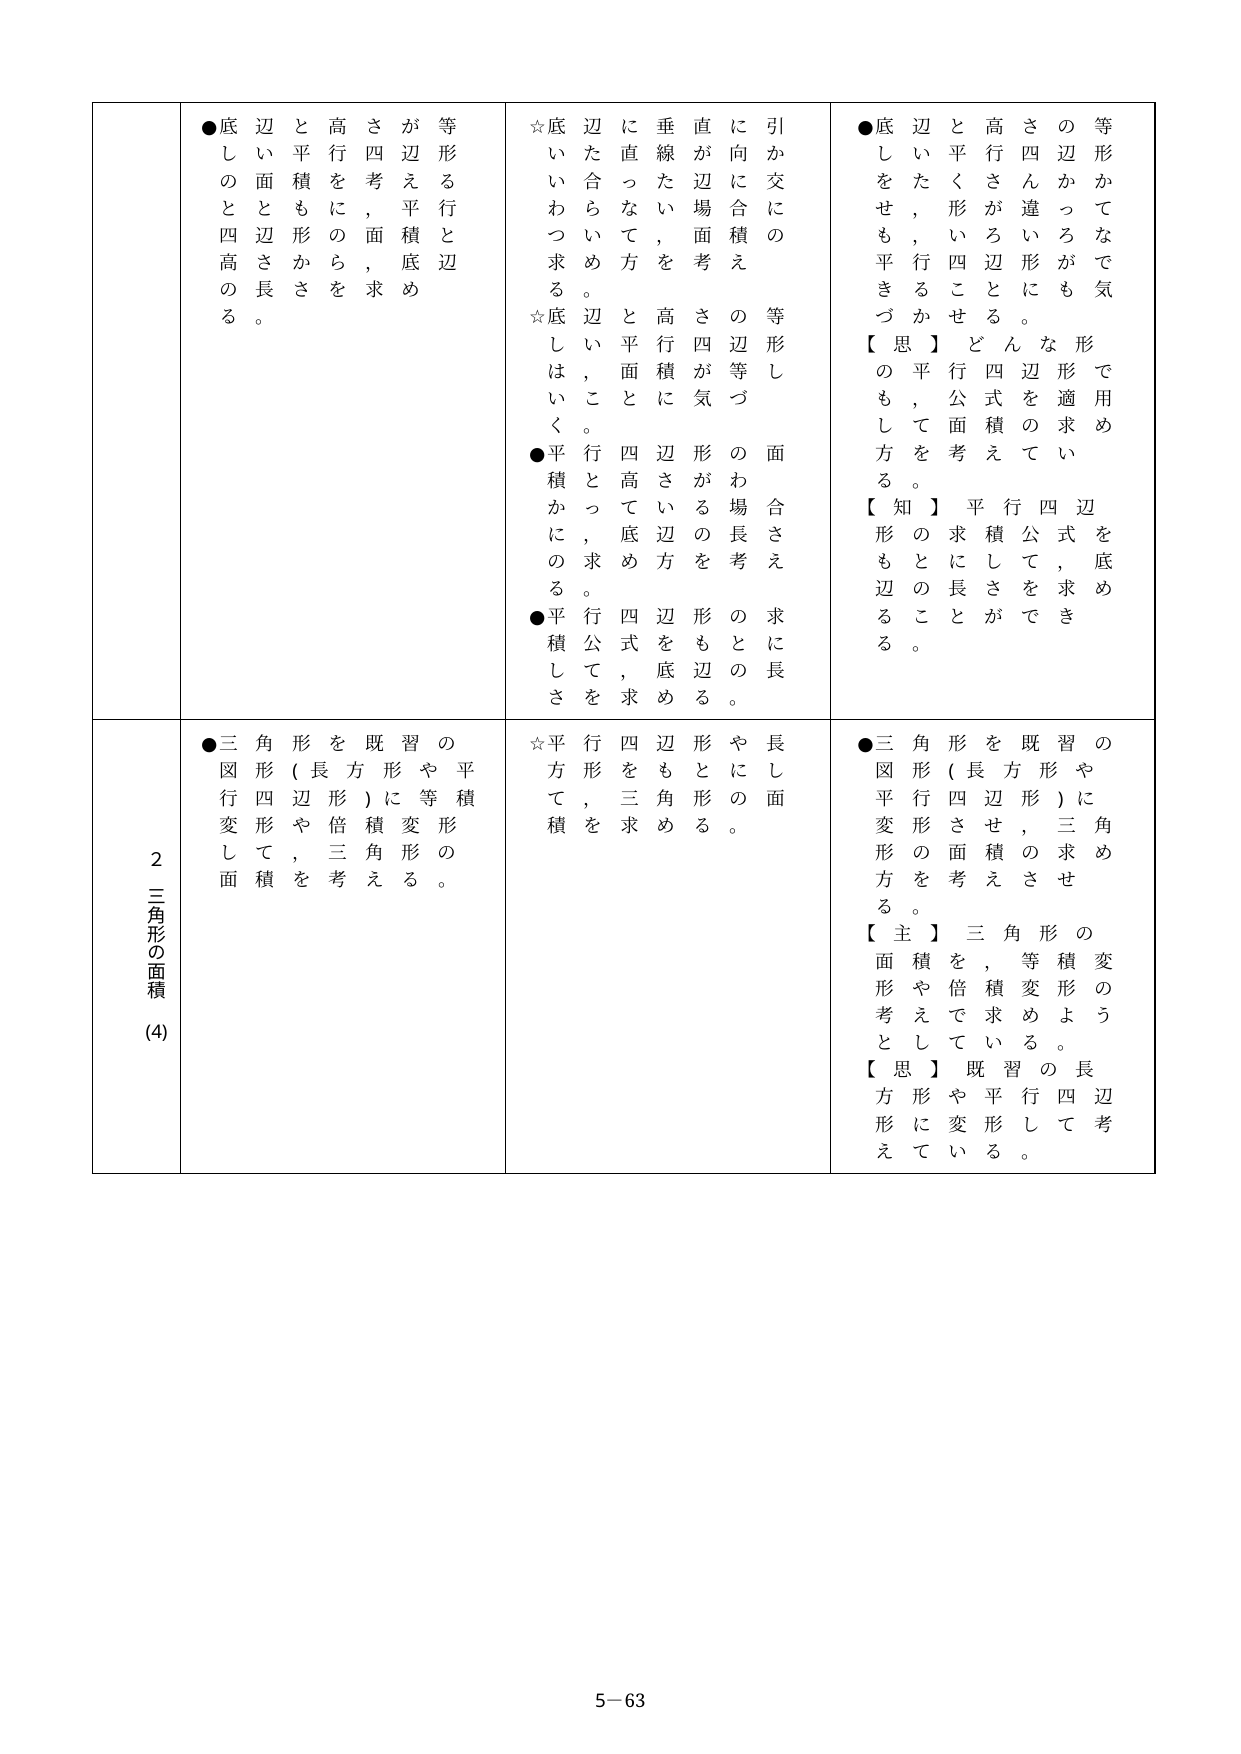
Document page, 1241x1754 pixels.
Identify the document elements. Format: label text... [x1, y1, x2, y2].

table_cell ●底辺と高さの等しい平行四辺形をたくさんかかせ，形が違っても，いろいろな平行四辺形ができることにも気づかせる。 【思】どんな形の平行四辺形でも，公式を適用して面積の求め方を考えている。 【知】平行四辺形の求積公式をもとにして，底辺の長さを求めることができる。 [831, 103, 1154, 719]
table_cell ●三角形を既習の図形(長方形や平行四辺形)に変形させ，三角形の面積の求め方を考えさせる。 【主】三角形の面積を，等積変形や倍積変形の考えで求めようとしている。 【思】既習の長方形や平行四辺形に変形して考えている。 [831, 720, 1154, 1173]
table_cell ２ 三角形の面積 (4) [93, 720, 180, 1173]
table_cell ☆底辺に垂直に引いた直線が向かい合った辺に交わらない場合について，面積の求め方を考える。 ☆底辺と高さの等しい平行四辺形は，面積が等しいことに気づく。 ●平行四辺形の面積と高さがわかっている場合に，底辺の長さの求め方を考える。 ●平行四辺形の求積公式をもとにして，底辺の長さを求める。 [506, 103, 830, 719]
table_cell ●底辺と高さが等しい平行四辺形の面積を考えるとともに，平行四辺形の面積と高さから，底辺の長さを求める。 [181, 103, 505, 719]
table_cell ●三角形を既習の図形(長方形や平行四辺形)に等積変形や倍積変形して，三角形の面積を考える。 [181, 720, 505, 1173]
table_cell ☆平行四辺形や長方形をもとにして，三角形の面積を求める。 [506, 720, 830, 1173]
